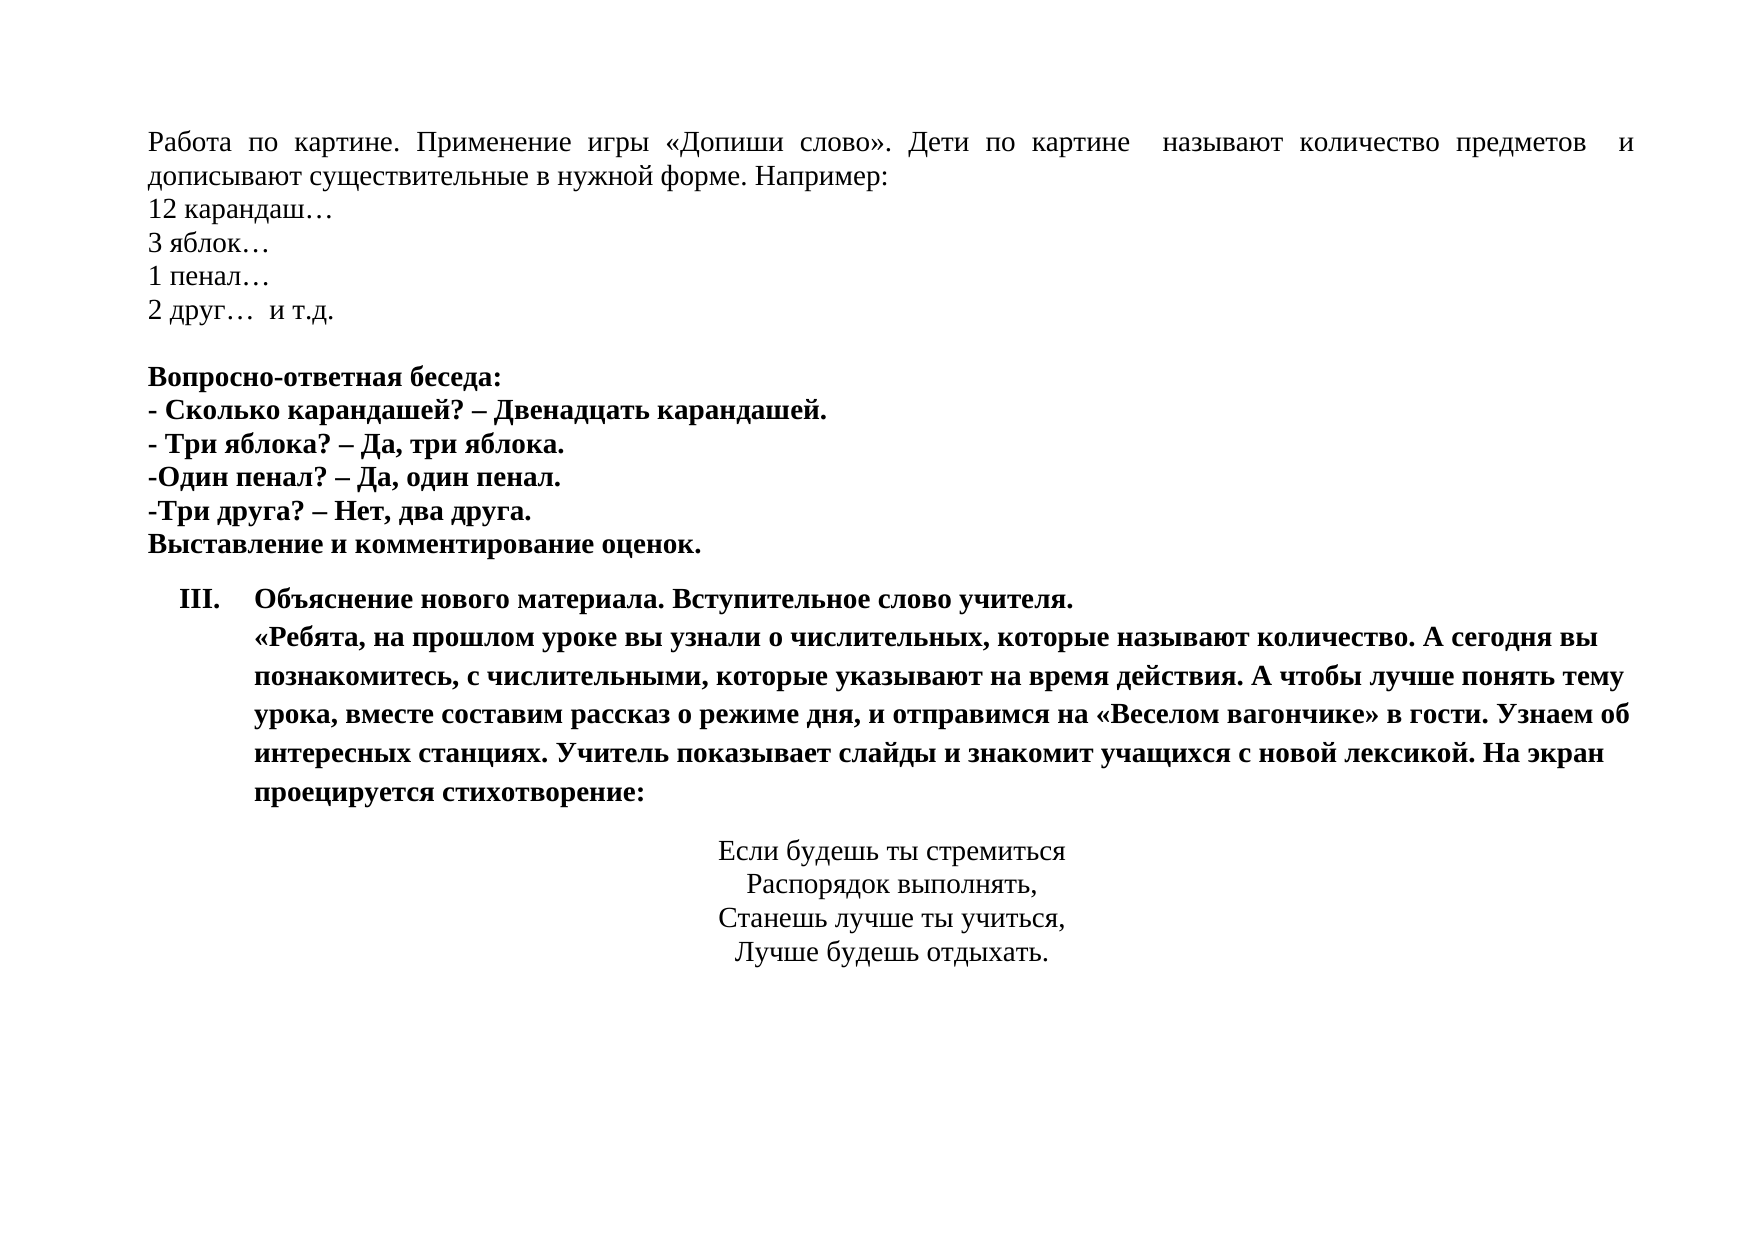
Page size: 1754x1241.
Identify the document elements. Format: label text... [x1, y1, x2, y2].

text 12 карандаш… [148, 191, 1636, 225]
text Распорядок выполнять, [148, 867, 1636, 900]
text 2 друг… и т.д. [148, 292, 1636, 325]
list Объяснение нового материала. Вступительное слово учителя. [179, 581, 1636, 614]
list «Ребята, на прошлом уроке вы узнали о числительных, которые называют количество. А сегодня вы познакомитесь, с числительными, которые указывают на время действия. А чтобы лучше понять тему урока, вместе составим рассказ о режиме дня, и отправимся на «Веселом вагончике» в гости. Узнаем об интересных станциях. Учитель показывает слайды и знакомит учащихся с новой лексикой. На экран проецируется стихотворение: [254, 619, 1636, 807]
text -Три друга? – Нет, два друга. [148, 493, 1636, 527]
text - Три яблока? – Да, три яблока. [148, 426, 1636, 459]
text Лучше будешь отдыхать. [148, 934, 1636, 967]
text Выставление и комментирование оценок. [148, 527, 1636, 560]
text Вопросно-ответная беседа: [148, 359, 1636, 392]
text 1 пенал… [148, 258, 1636, 292]
text Работа по картине. Применение игры «Допиши слово». Дети по картине называют количество предметов и дописывают существительные в нужной форме. Например: [148, 124, 1636, 191]
text 3 яблок… [148, 225, 1636, 258]
text Станешь лучше ты учиться, [148, 900, 1636, 934]
text -Один пенал? – Да, один пенал. [148, 459, 1636, 493]
text - Сколько карандашей? – Двенадцать карандашей. [148, 392, 1636, 426]
text Если будешь ты стремиться [148, 833, 1636, 867]
